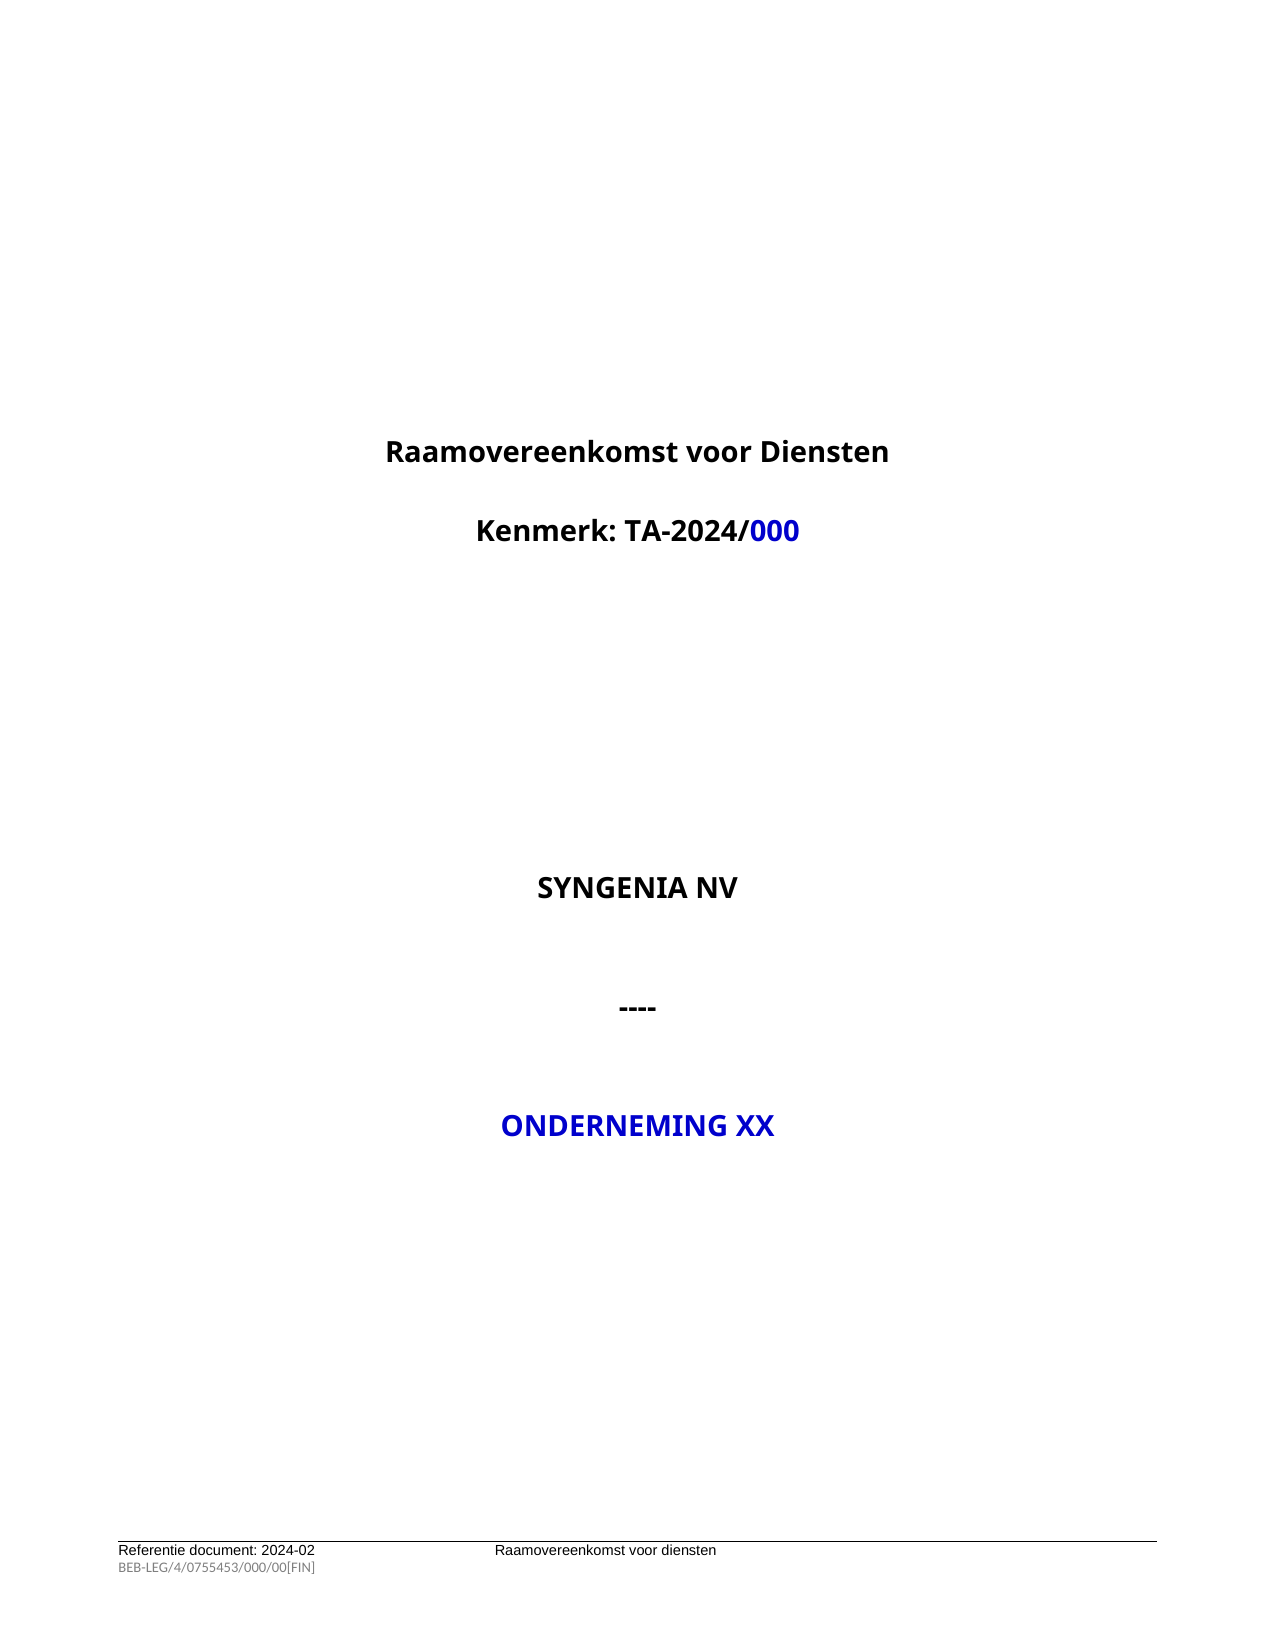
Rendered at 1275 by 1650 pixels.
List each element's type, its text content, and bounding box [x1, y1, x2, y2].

text Raamovereenkomst voor Diensten [118, 431, 1157, 471]
text ---- [118, 987, 1157, 1026]
text SYNGENIA NV [118, 867, 1157, 907]
text Kenmerk: TA-2024/000 [118, 510, 1157, 550]
text ONDERNEMING XX [118, 1106, 1157, 1145]
